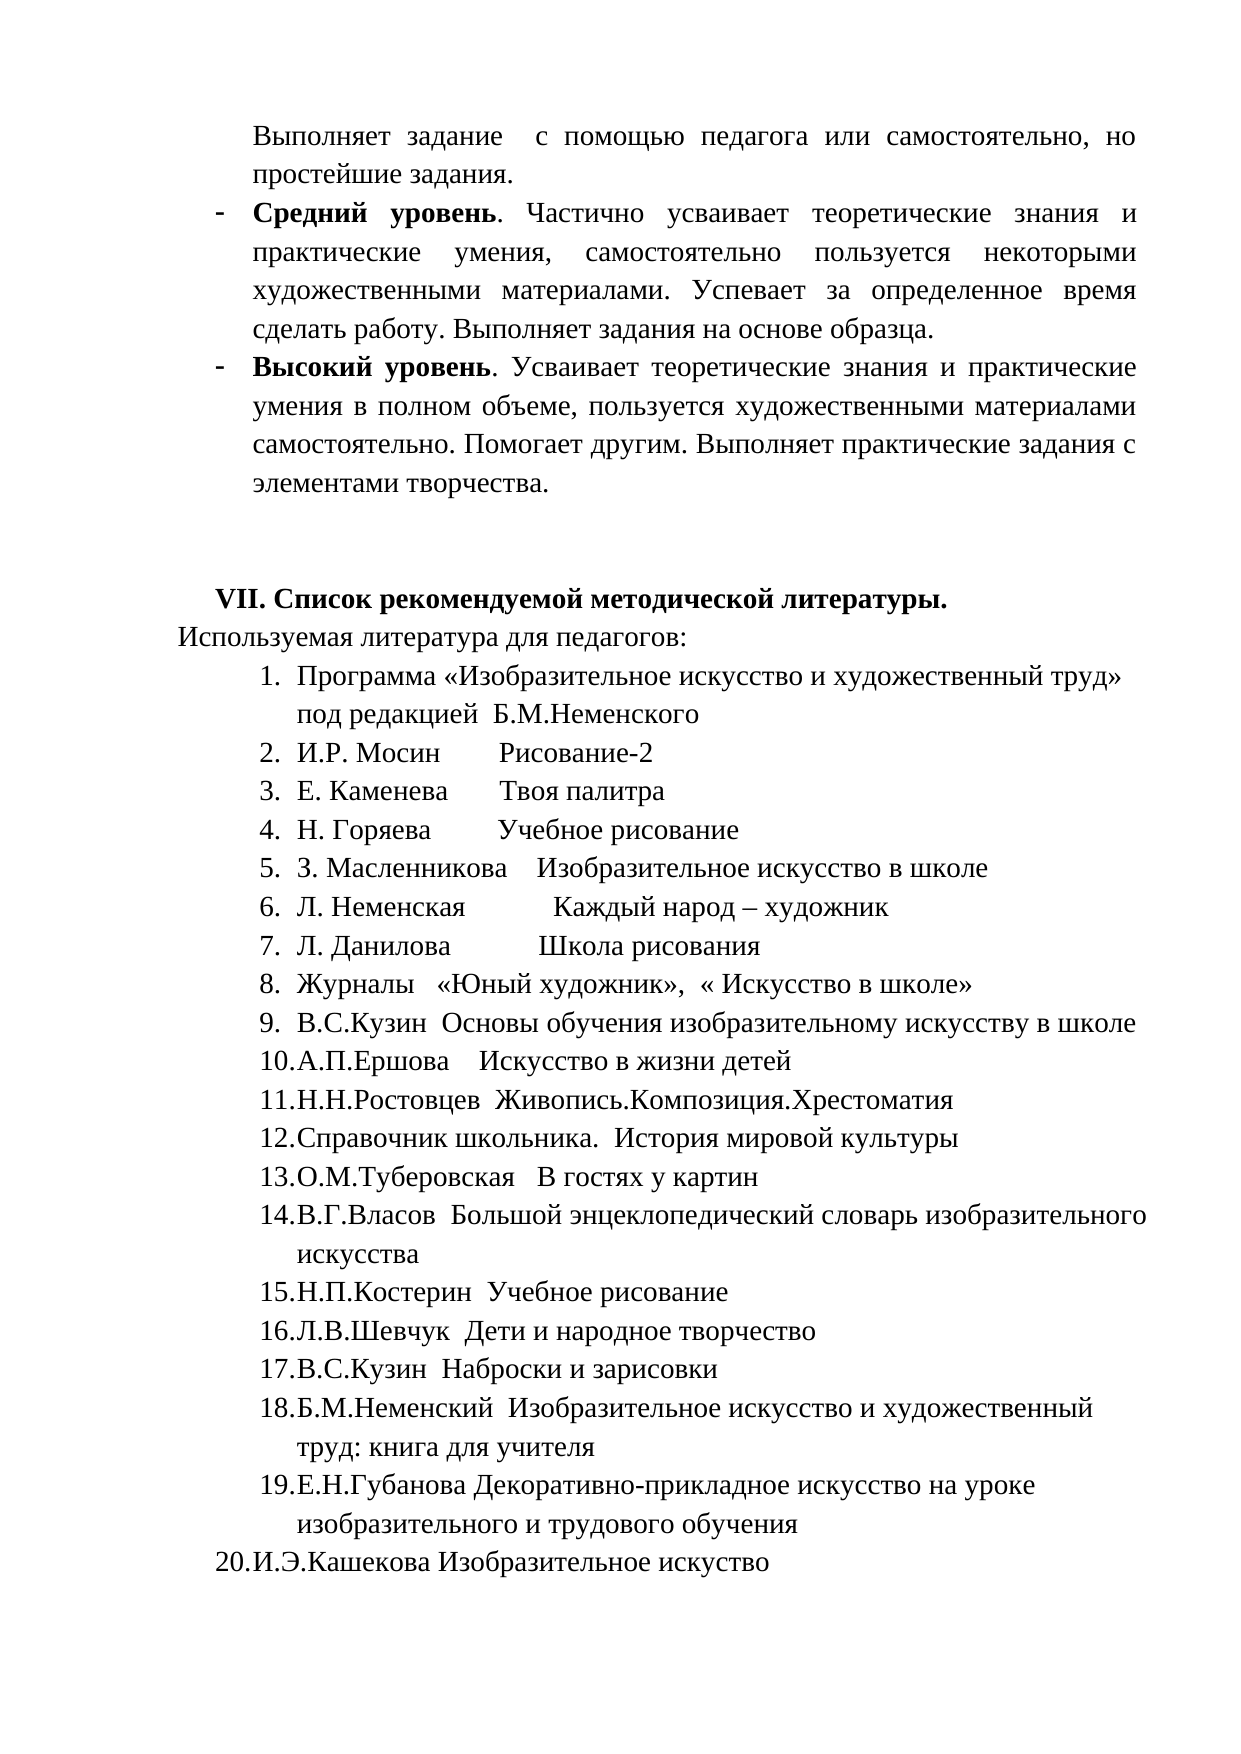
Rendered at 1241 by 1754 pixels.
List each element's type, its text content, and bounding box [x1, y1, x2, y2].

list З. Масленникова Изобразительное искусство в школе [259, 851, 1152, 884]
list В.Г.Власов Большой энцеклопедический словарь изобразительного искусства [259, 1197, 1152, 1269]
list Н. Горяева Учебное рисование [259, 812, 1152, 846]
list В.С.Кузин Основы обучения изобразительному искусству в школе [259, 1005, 1152, 1038]
list Справочник школьника. История мировой культуры [259, 1120, 1152, 1154]
list Журналы «Юный художник», « Искусство в школе» [259, 966, 1152, 1000]
list Н.П.Костерин Учебное рисование [259, 1274, 1152, 1308]
list Л.В.Шевчук Дети и народное творчество [259, 1313, 1152, 1347]
list Программа «Изобразительное искусство и художественный труд» под редакцией Б.М.Неменского [259, 658, 1152, 730]
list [215, 118, 1137, 190]
list И.Э.Кашекова Изобразительное искуство [215, 1544, 1152, 1578]
list Л. Неменская Каждый народ – художник [259, 889, 1152, 923]
list Л. Данилова Школа рисования [259, 928, 1152, 961]
list Н.Н.Ростовцев Живопись.Композиция.Хрестоматия [259, 1082, 1152, 1115]
list И.Р. Мосин Рисование-2 [259, 735, 1152, 768]
list Средний уровень. Частично усваивает теоретические знания и практические умения, самостоятельно пользуется некоторыми художественными материалами. Успевает за определенное время сделать работу. Выполняет задания на основе образца. [215, 195, 1137, 344]
list Е. Каменева Твоя палитра [259, 773, 1152, 807]
list Высокий уровень. Усваивает теоретические знания и практические умения в полном объеме, пользуется художественными материалами самостоятельно. Помогает другим. Выполняет практические задания с элементами творчества. [215, 349, 1137, 499]
list А.П.Ершова Искусство в жизни детей [259, 1043, 1152, 1077]
list О.М.Туберовская В гостях у картин [259, 1159, 1152, 1192]
text Используемая литература для педагогов: [177, 619, 1152, 653]
text VII. Список рекомендуемой методической литературы. [215, 581, 1152, 614]
list В.С.Кузин Наброски и зарисовки [259, 1352, 1152, 1385]
list Е.Н.Губанова Декоративно-прикладное искусство на уроке изобразительного и трудового обучения [259, 1467, 1152, 1539]
list Б.М.Неменский Изобразительное искусство и художественный труд: книга для учителя [259, 1390, 1152, 1462]
